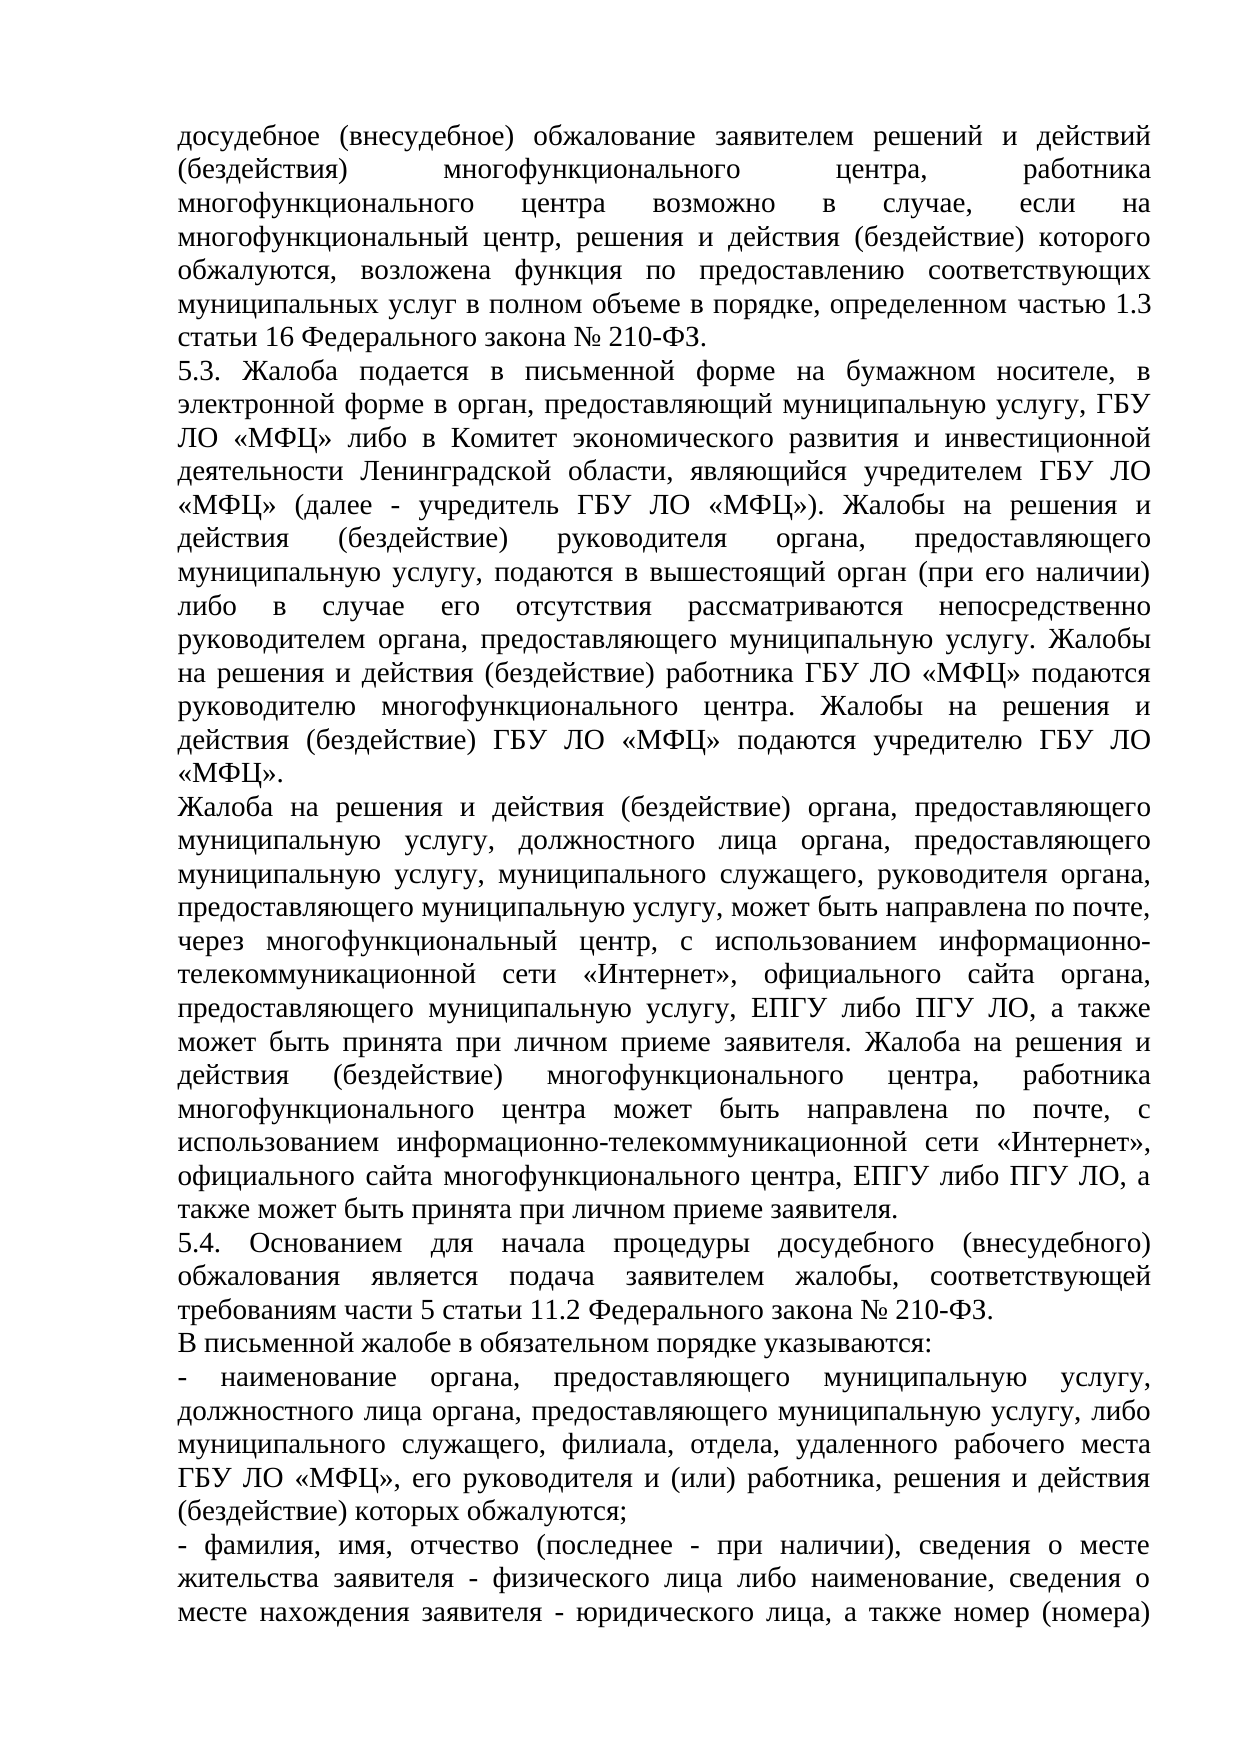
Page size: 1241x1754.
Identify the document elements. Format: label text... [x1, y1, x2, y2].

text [177, 1527, 1152, 1627]
text 5.4. Основанием для начала процедуры досудебного (внесудебного) обжалования является подача заявителем жалобы, соответствующей требованиям части 5 статьи 11.2 Федерального закона № 210-ФЗ. [177, 1225, 1152, 1326]
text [177, 118, 1152, 353]
text Жалоба на решения и действия (бездействие) органа, предоставляющего муниципальную услугу, должностного лица органа, предоставляющего муниципальную услугу, муниципального служащего, руководителя органа, предоставляющего муниципальную услугу, может быть направлена по почте, через многофункциональный центр, с использованием информационно-телекоммуникационной сети «Интернет», официального сайта органа, предоставляющего муниципальную услугу, ЕПГУ либо ПГУ ЛО, а также может быть принята при личном приеме заявителя. Жалоба на решения и действия (бездействие) многофункционального центра, работника многофункционального центра может быть направлена по почте, с использованием информационно-телекоммуникационной сети «Интернет», официального сайта многофункционального центра, ЕПГУ либо ПГУ ЛО, а также может быть принята при личном приеме заявителя. [177, 789, 1152, 1225]
text В письменной жалобе в обязательном порядке указываются: [177, 1326, 1152, 1359]
text 5.3. Жалоба подается в письменной форме на бумажном носителе, в электронной форме в орган, предоставляющий муниципальную услугу, ГБУ ЛО «МФЦ» либо в Комитет экономического развития и инвестиционной деятельности Ленинградской области, являющийся учредителем ГБУ ЛО «МФЦ» (далее - учредитель ГБУ ЛО «МФЦ»). Жалобы на решения и действия (бездействие) руководителя органа, предоставляющего муниципальную услугу, подаются в вышестоящий орган (при его наличии) либо в случае его отсутствия рассматриваются непосредственно руководителем органа, предоставляющего муниципальную услугу. Жалобы на решения и действия (бездействие) работника ГБУ ЛО «МФЦ» подаются руководителю многофункционального центра. Жалобы на решения и действия (бездействие) ГБУ ЛО «МФЦ» подаются учредителю ГБУ ЛО «МФЦ». [177, 353, 1152, 789]
text - наименование органа, предоставляющего муниципальную услугу, должностного лица органа, предоставляющего муниципальную услугу, либо муниципального служащего, филиала, отдела, удаленного рабочего места ГБУ ЛО «МФЦ», его руководителя и (или) работника, решения и действия (бездействие) которых обжалуются; [177, 1359, 1152, 1527]
